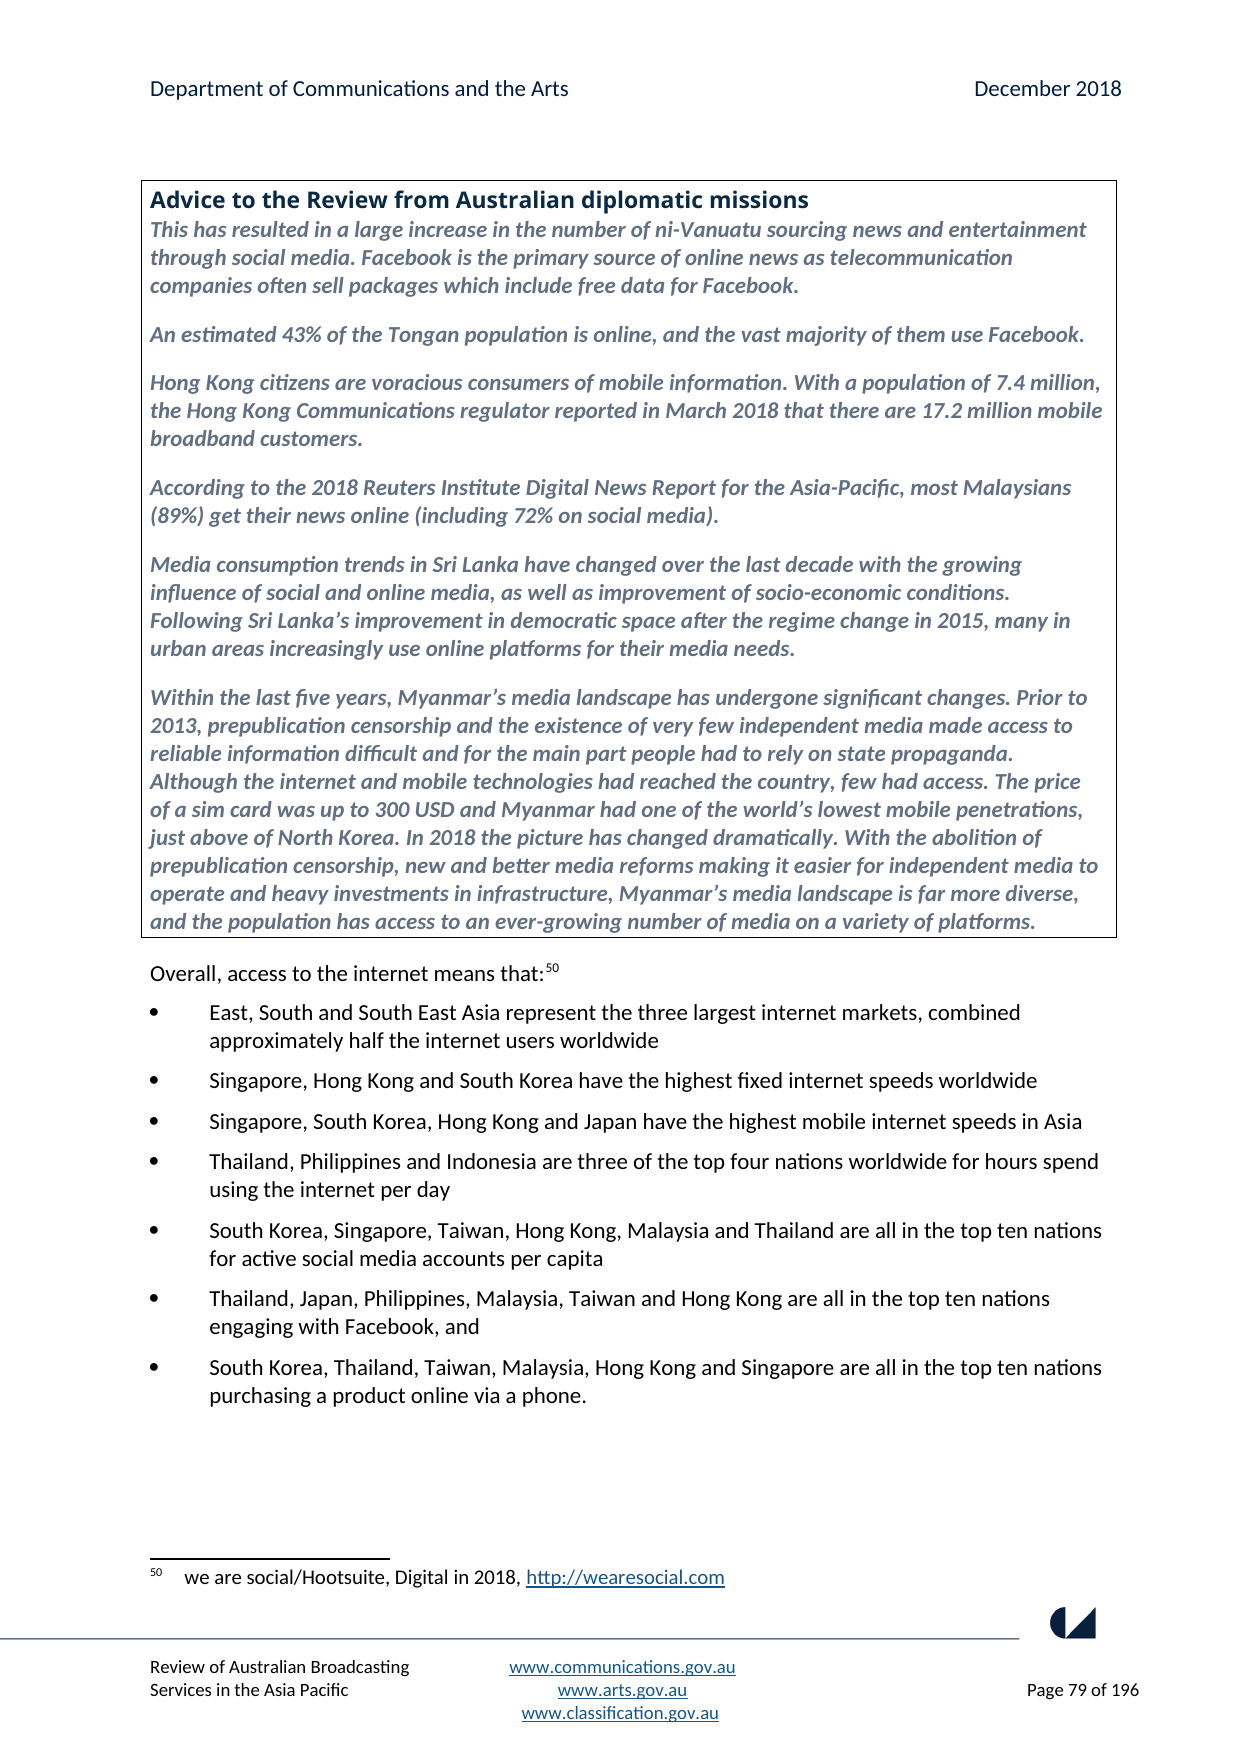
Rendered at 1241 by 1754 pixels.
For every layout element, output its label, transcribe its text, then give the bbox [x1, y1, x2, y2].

list South Korea, Thailand, Taiwan, Malaysia, Hong Kong and Singapore are all in the top ten nations purchasing a product online via a phone. [150, 1353, 1107, 1409]
list Singapore, Hong Kong and South Korea have the highest fixed internet speeds worldwide [150, 1066, 1107, 1094]
list Singapore, South Korea, Hong Kong and Japan have the highest mobile internet speeds in Asia [150, 1107, 1107, 1135]
picture [0, 1590, 1241, 1656]
subtitle Advice to the Review from Australian diplomatic missions [142, 181, 1116, 215]
list East, South and South East Asia represent the three largest internet markets, combined approximately half the internet users worldwide [150, 998, 1107, 1054]
text Overall, access to the internet means that: [150, 959, 1107, 987]
text Media consumption trends in Sri Lanka have changed over the last decade with the growing influence of social and online media, as well as improvement of socio-economic conditions. Following Sri Lanka’s improvement in democratic space after the regime change in 2015, many in urban areas increasingly use online platforms for their media needs. [142, 547, 1116, 662]
list Thailand, Philippines and Indonesia are three of the top four nations worldwide for hours spend using the internet per day [150, 1147, 1107, 1203]
list South Korea, Singapore, Taiwan, Hong Kong, Malaysia and Thailand are all in the top ten nations for active social media accounts per capita [150, 1216, 1107, 1272]
text This has resulted in a large increase in the number of ni-Vanuatu sourcing news and entertainment through social media. Facebook is the primary source of online news as telecommunication companies often sell packages which include free data for Facebook. [150, 215, 1107, 299]
text According to the 2018 Reuters Institute Digital News Report for the Asia-Pacific, most Malaysians (89%) get their news online (including 72% on social media). [142, 470, 1116, 529]
list Thailand, Japan, Philippines, Malaysia, Taiwan and Hong Kong are all in the top ten nations engaging with Facebook, and [150, 1284, 1107, 1341]
text An estimated 43% of the Tongan population is online, and the vast majority of them use Facebook. [142, 317, 1116, 348]
text Hong Kong citizens are voracious consumers of mobile information. With a population of 7.4 million, the Hong Kong Communications regulator reported in March 2018 that there are 17.2 million mobile broadband customers. [142, 365, 1116, 453]
text Within the last five years, Myanmar’s media landscape has undergone significant changes. Prior to 2013, prepublication censorship and the existence of very few independent media made access to reliable information difficult and for the main part people had to rely on state propaganda. Although the internet and mobile technologies had reached the country, few had access. The price of a sim card was up to 300 USD and Myanmar had one of the world’s lowest mobile penetrations, just above of North Korea. In 2018 the picture has changed dramatically. With the abolition of prepublication censorship, new and better media reforms making it easier for independent media to operate and heavy investments in infrastructure, Myanmar’s media landscape is far more diverse, and the population has access to an ever-growing number of media on a variety of platforms. [142, 680, 1116, 937]
